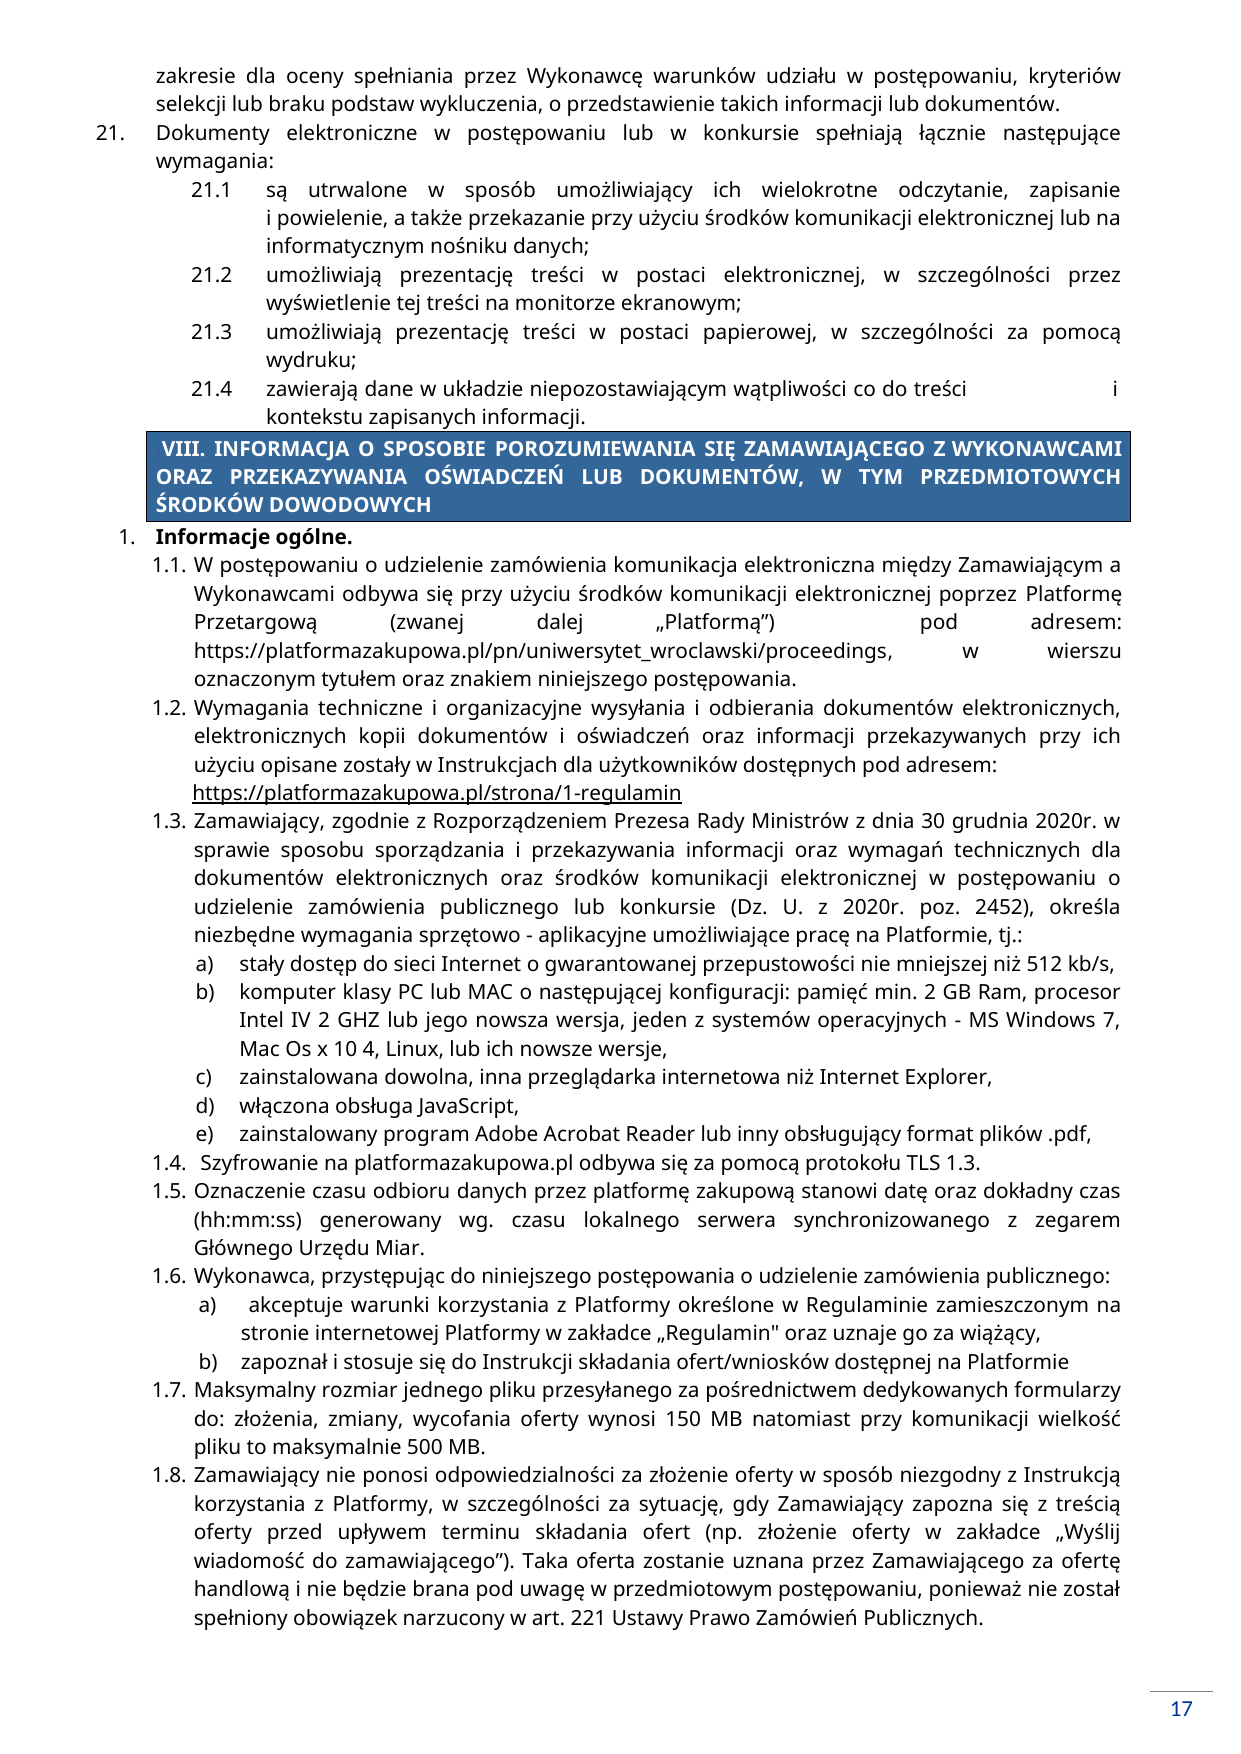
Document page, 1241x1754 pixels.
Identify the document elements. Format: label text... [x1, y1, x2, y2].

text a) akceptuje warunki korzystania z Platformy określone w Regulaminie zamieszczonym na stronie internetowej Platformy w zakładce „Regulamin" oraz uznaje go za wiążący, [198, 1290, 1122, 1347]
list umożliwiają prezentację treści w postaci papierowej, w szczególności za pomocą wydruku; [191, 317, 1122, 374]
list Maksymalny rozmiar jednego pliku przesyłanego za pośrednictwem dedykowanych formularzy do: złożenia, zmiany, wycofania oferty wynosi 150 MB natomiast przy komunikacji wielkość pliku to maksymalnie 500 MB. [152, 1375, 1122, 1461]
list Informacje ogólne. [118, 522, 1122, 551]
text https://platformazakupowa.pl/strona/1-regulamin [192, 778, 1122, 807]
list są utrwalone w sposób umożliwiający ich wielokrotne odczytanie, zapisanie i powielenie, a także przekazanie przy użyciu środków komunikacji elektronicznej lub na informatycznym nośniku danych; [191, 175, 1122, 260]
list W postępowaniu o udzielenie zamówienia komunikacja elektroniczna między Zamawiającym a Wykonawcami odbywa się przy użyciu środków komunikacji elektronicznej poprzez Platformę Przetargową (zwanej dalej „Platformą”) pod adresem: https://platformazakupowa.pl/pn/uniwersytet_wroclawski/proceedings, w wierszu oznaczonym tytułem oraz znakiem niniejszego postępowania. [152, 551, 1122, 693]
list umożliwiają prezentację treści w postaci elektronicznej, w szczególności przez wyświetlenie tej treści na monitorze ekranowym; [191, 260, 1122, 317]
subtitle .VIII. INFORMACJA O SPOSOBIE POROZUMIEWANIA SIĘ ZAMAWIAJĄCEGO Z WYKONAWCAMI ORAZ PRZEKAZYWANIA OŚWIADCZEŃ LUB DOKUMENTÓW, W TYM PRZEDMIOTOWYCH ŚRODKÓW DOWODOWYCH [147, 432, 1130, 521]
text b) zapoznał i stosuje się do Instrukcji składania ofert/wniosków dostępnej na Platformie [198, 1347, 1122, 1375]
list zawierają dane w układzie niepozostawiającym wątpliwości co do treści i kontekstu zapisanych informacji. [191, 374, 1122, 431]
list Szyfrowanie na platformazakupowa.pl odbywa się za pomocą protokołu TLS 1.3. [152, 1148, 1122, 1176]
list Dokumenty elektroniczne w postępowaniu lub w konkursie spełniają łącznie następujące wymagania: [96, 118, 1122, 175]
text a) stały dostęp do sieci Internet o gwarantowanej przepustowości nie mniejszej niż 512 kb/s, [195, 949, 1122, 977]
text e) zainstalowany program Adobe Acrobat Reader lub inny obsługujący format plików .pdf, [195, 1119, 1122, 1148]
list Zamawiający, zgodnie z Rozporządzeniem Prezesa Rady Ministrów z dnia 30 grudnia 2020r. w sprawie sposobu sporządzania i przekazywania informacji oraz wymagań technicznych dla dokumentów elektronicznych oraz środków komunikacji elektronicznej w postępowaniu o udzielenie zamówienia publicznego lub konkursie (Dz. U. z 2020r. poz. 2452), określa niezbędne wymagania sprzętowo - aplikacyjne umożliwiające pracę na Platformie, tj.: [152, 807, 1122, 949]
text d) włączona obsługa JavaScript, [195, 1091, 1122, 1119]
list Wymagania techniczne i organizacyjne wysyłania i odbierania dokumentów elektronicznych, elektronicznych kopii dokumentów i oświadczeń oraz informacji przekazywanych przy ich użyciu opisane zostały w Instrukcjach dla użytkowników dostępnych pod adresem: [152, 693, 1122, 778]
text c) zainstalowana dowolna, inna przeglądarka internetowa niż Internet Explorer, [195, 1062, 1122, 1091]
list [96, 61, 1122, 118]
list Wykonawca, przystępując do niniejszego postępowania o udzielenie zamówienia publicznego: [152, 1262, 1122, 1290]
list Oznaczenie czasu odbioru danych przez platformę zakupową stanowi datę oraz dokładny czas (hh:mm:ss) generowany wg. czasu lokalnego serwera synchronizowanego z zegarem Głównego Urzędu Miar. [152, 1176, 1122, 1262]
list Zamawiający nie ponosi odpowiedzialności za złożenie oferty w sposób niezgodny z Instrukcją korzystania z Platformy, w szczególności za sytuację, gdy Zamawiający zapozna się z treścią oferty przed upływem terminu składania ofert (np. złożenie oferty w zakładce „Wyślij wiadomość do zamawiającego”). Taka oferta zostanie uznana przez Zamawiającego za ofertę handlową i nie będzie brana pod uwagę w przedmiotowym postępowaniu, ponieważ nie został spełniony obowiązek narzucony w art. 221 Ustawy Prawo Zamówień Publicznych. [152, 1461, 1122, 1631]
text b) komputer klasy PC lub MAC o następującej konfiguracji: pamięć min. 2 GB Ram, procesor Intel IV 2 GHZ lub jego nowsza wersja, jeden z systemów operacyjnych - MS Windows 7, Mac Os x 10 4, Linux, lub ich nowsze wersje, [195, 977, 1122, 1062]
